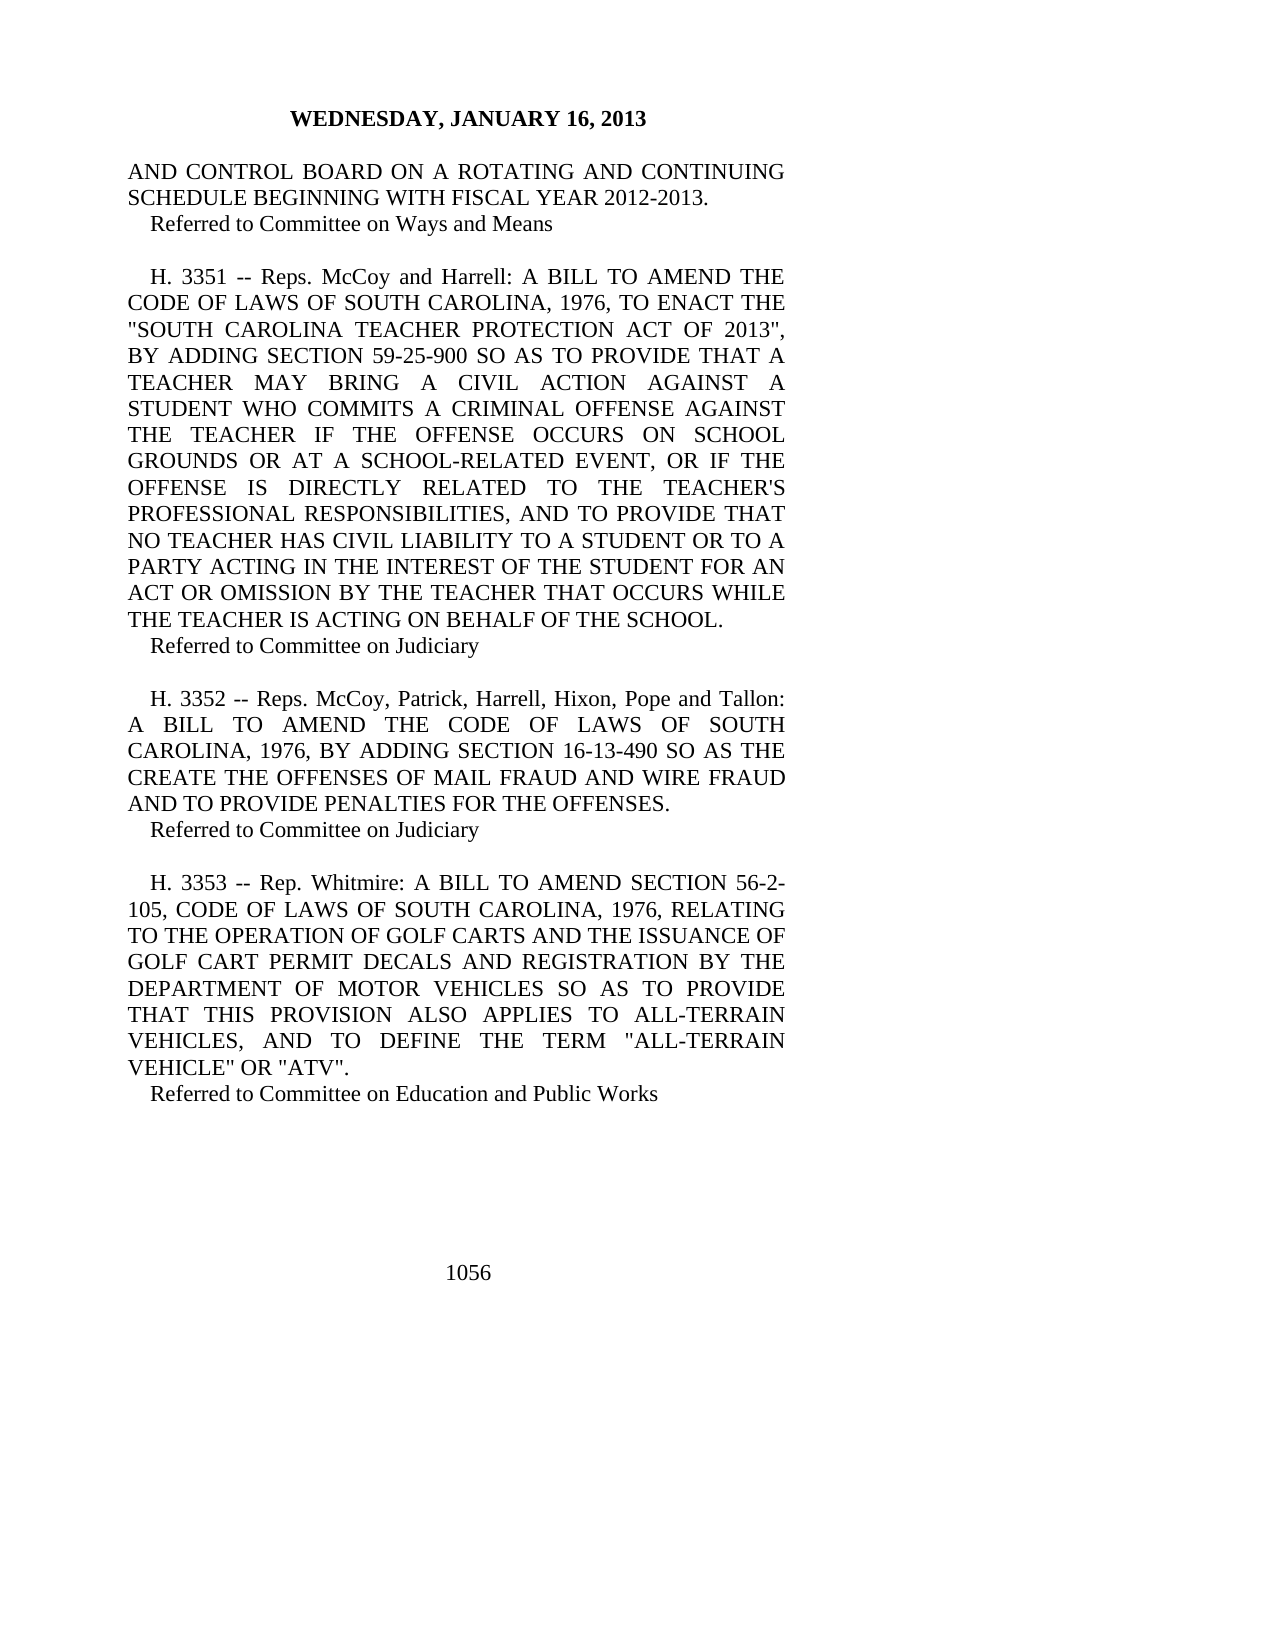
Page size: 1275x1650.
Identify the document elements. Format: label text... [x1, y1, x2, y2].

text Referred to Committee on Judiciary [127, 817, 786, 843]
text H. 3353 -- Rep. Whitmire: A BILL TO AMEND SECTION 56-2-105, CODE OF LAWS OF SOUTH CAROLINA, 1976, RELATING TO THE OPERATION OF GOLF CARTS AND THE ISSUANCE OF GOLF CART PERMIT DECALS AND REGISTRATION BY THE DEPARTMENT OF MOTOR VEHICLES SO AS TO PROVIDE THAT THIS PROVISION ALSO APPLIES TO ALL-TERRAIN VEHICLES, AND TO DEFINE THE TERM "ALL-TERRAIN VEHICLE" OR "ATV". [127, 869, 786, 1080]
text H. 3351 -- Reps. McCoy and Harrell: A BILL TO AMEND THE CODE OF LAWS OF SOUTH CAROLINA, 1976, TO ENACT THE "SOUTH CAROLINA TEACHER PROTECTION ACT OF 2013", BY ADDING SECTION 59-25-900 SO AS TO PROVIDE THAT A TEACHER MAY BRING A CIVIL ACTION AGAINST A STUDENT WHO COMMITS A CRIMINAL OFFENSE AGAINST THE TEACHER IF THE OFFENSE OCCURS ON SCHOOL GROUNDS OR AT A SCHOOL-RELATED EVENT, OR IF THE OFFENSE IS DIRECTLY RELATED TO THE TEACHER'S PROFESSIONAL RESPONSIBILITIES, AND TO PROVIDE THAT NO TEACHER HAS CIVIL LIABILITY TO A STUDENT OR TO A PARTY ACTING IN THE INTEREST OF THE STUDENT FOR AN ACT OR OMISSION BY THE TEACHER THAT OCCURS WHILE THE TEACHER IS ACTING ON BEHALF OF THE SCHOOL. [127, 263, 786, 632]
text Referred to Committee on Judiciary [127, 632, 786, 658]
text Referred to Committee on Ways and Means [127, 210, 786, 237]
text H. 3352 -- Reps. McCoy, Patrick, Harrell, Hixon, Pope and Tallon: A BILL TO AMEND THE CODE OF LAWS OF SOUTH CAROLINA, 1976, BY ADDING SECTION 16-13-490 SO AS THE CREATE THE OFFENSES OF MAIL FRAUD AND WIRE FRAUD AND TO PROVIDE PENALTIES FOR THE OFFENSES. [127, 685, 786, 817]
text Referred to Committee on Education and Public Works [127, 1080, 786, 1106]
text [127, 158, 786, 210]
